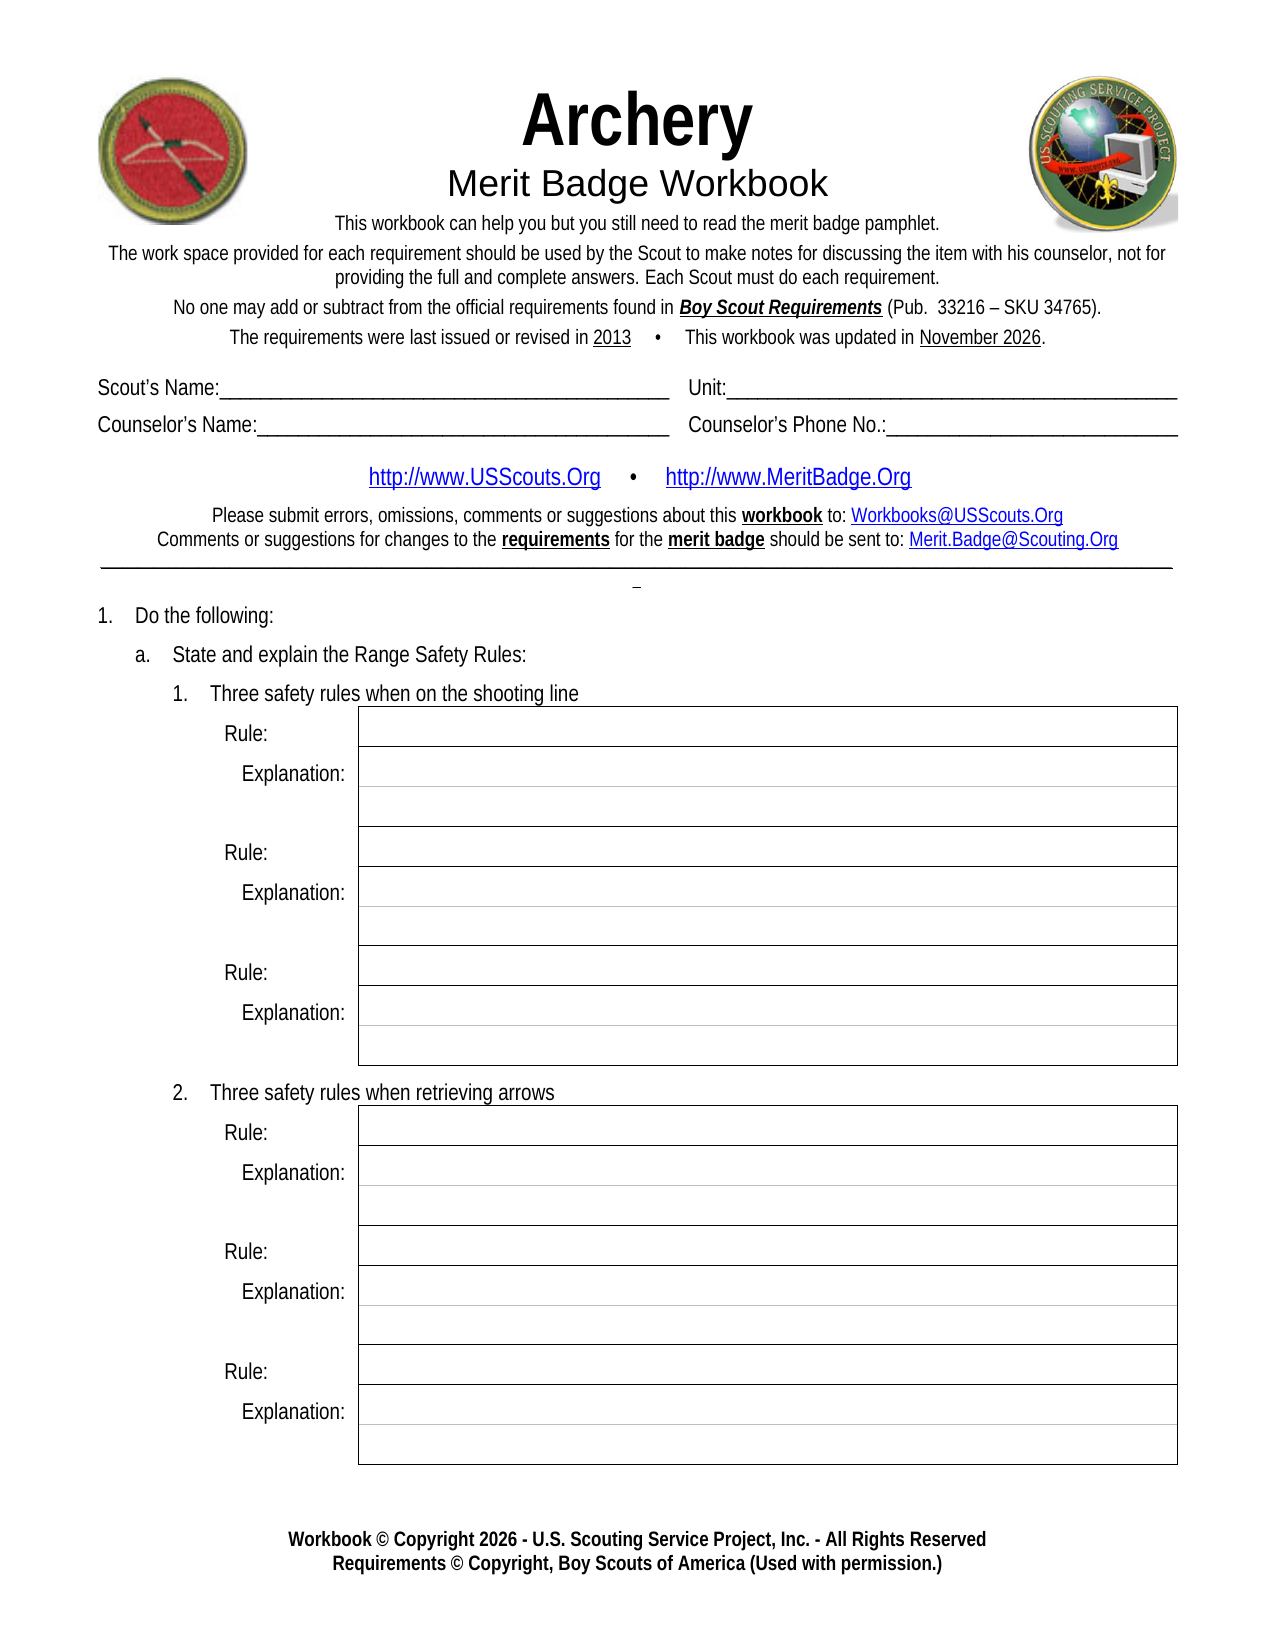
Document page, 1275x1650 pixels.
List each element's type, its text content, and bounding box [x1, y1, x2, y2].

table_cell [359, 867, 1177, 906]
table_cell Explanation: [213, 1265, 358, 1344]
table_cell [359, 1186, 1177, 1225]
table_cell Rule: [213, 945, 358, 985]
table_cell [359, 986, 1177, 1025]
table_cell Explanation: [213, 746, 358, 826]
table_cell [359, 827, 1177, 866]
table_cell [359, 1425, 1177, 1464]
table_cell [359, 907, 1177, 945]
table_cell Explanation: [213, 866, 358, 945]
text 2. Three safety rules when retrieving arrows [172, 1079, 1177, 1105]
picture [1027, 75, 1179, 233]
table_cell Explanation: [213, 985, 358, 1065]
picture [97, 75, 248, 225]
text ______________________________________________________________________________________________________________________________________________ [97, 551, 1177, 589]
table_cell [359, 1146, 1177, 1185]
text 1. Do the following: [97, 602, 1177, 628]
table_cell Rule: [213, 1225, 358, 1264]
table_header Rule: [213, 706, 358, 746]
table_cell Rule: [213, 1344, 358, 1384]
text http://www.USScouts.Org • http://www.MeritBadge.Org [97, 462, 1177, 491]
table_cell [359, 946, 1177, 985]
table_cell Explanation: [213, 1384, 358, 1464]
table_cell [359, 1306, 1177, 1344]
table_cell [359, 1226, 1177, 1264]
text Comments or suggestions for changes to the requirements for the merit badge should be sent to: Merit.Badge@Scouting.Org [97, 527, 1177, 551]
text Please submit errors, omissions, comments or suggestions about this workbook to: Workbooks@USScouts.Org [97, 503, 1177, 527]
table_cell [359, 1385, 1177, 1424]
table_header [359, 707, 1177, 746]
table_cell Explanation: [213, 1145, 358, 1225]
table_cell [359, 747, 1177, 786]
table_header Rule: [213, 1105, 358, 1145]
table_cell [359, 1026, 1177, 1065]
table_cell Rule: [213, 826, 358, 866]
table_header [359, 1106, 1177, 1145]
text a. State and explain the Range Safety Rules: [135, 641, 1177, 667]
table_cell [359, 787, 1177, 826]
table_cell [359, 1266, 1177, 1304]
table_cell [359, 1345, 1177, 1384]
text 1. Three safety rules when on the shooting line [172, 680, 1177, 706]
